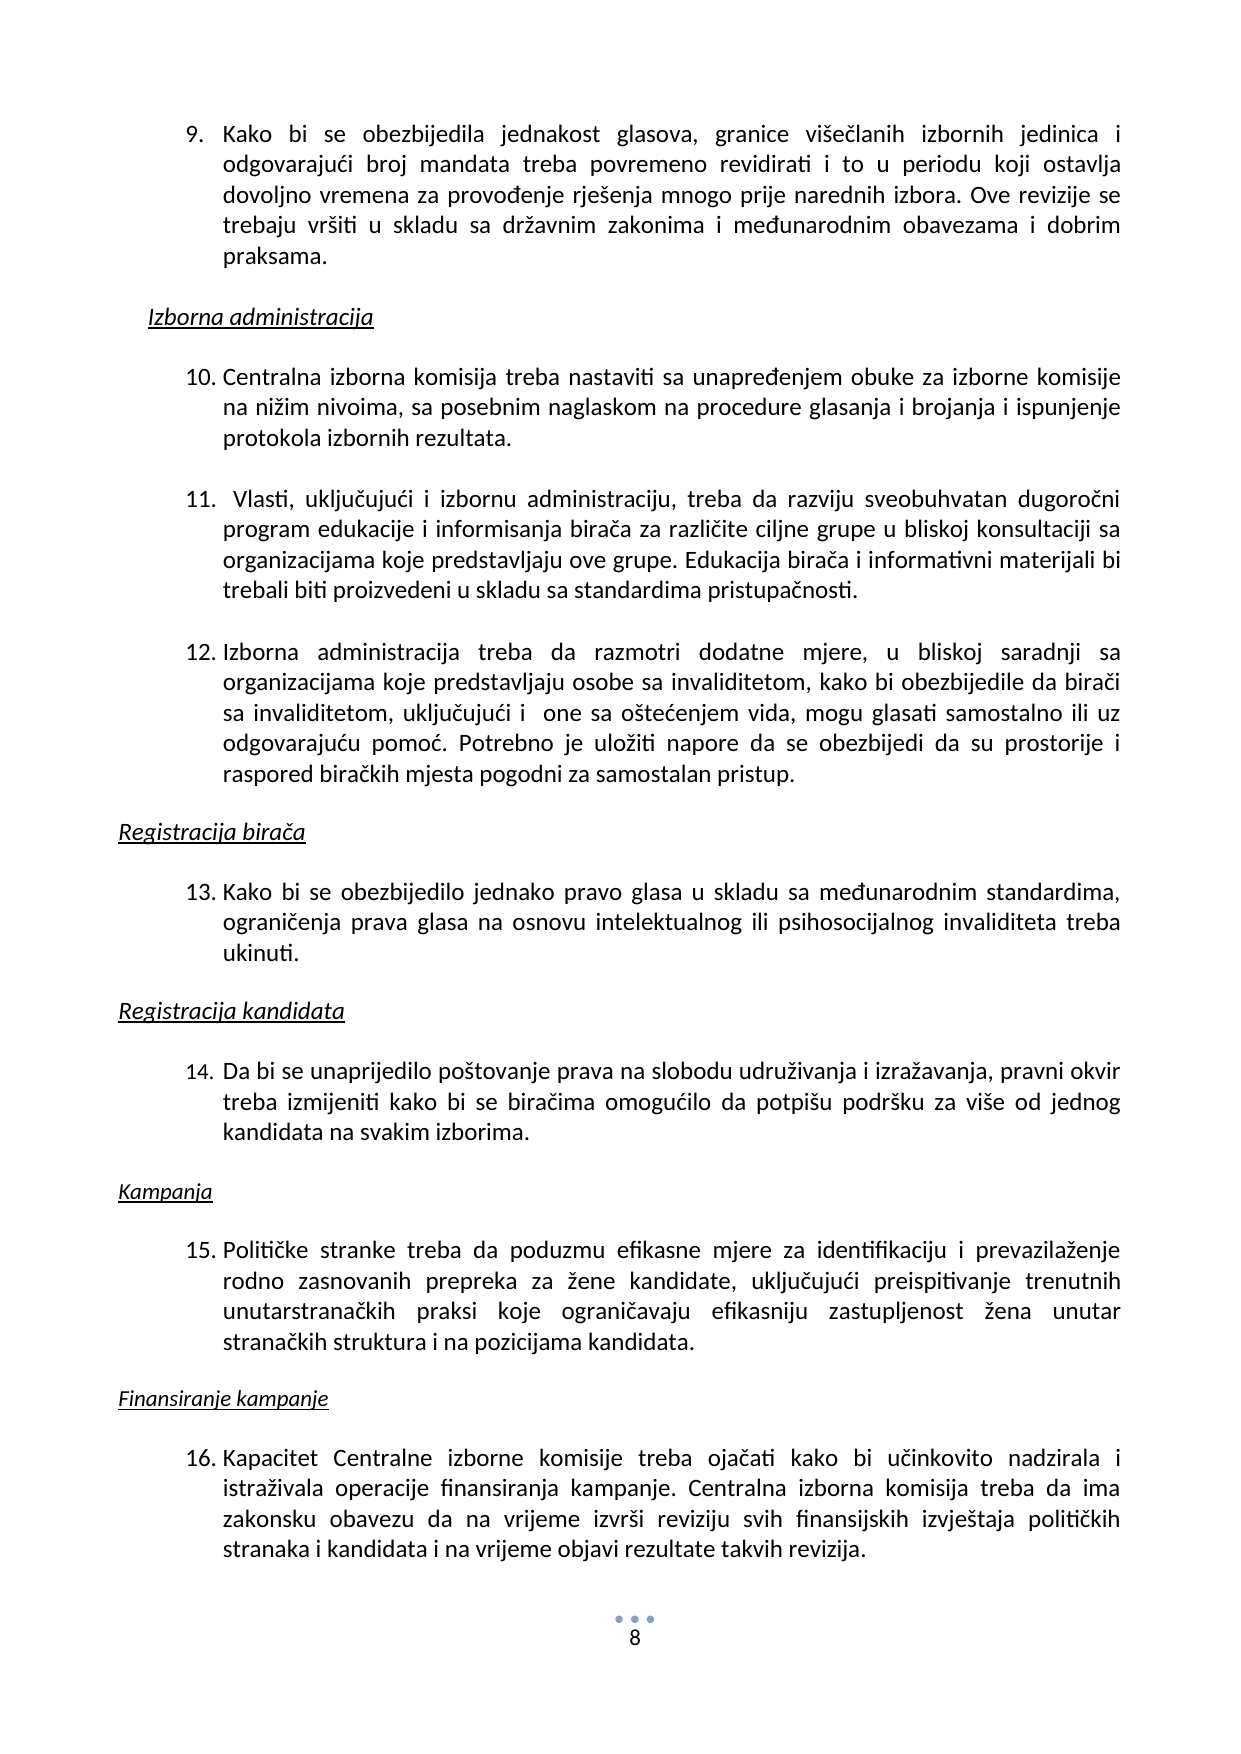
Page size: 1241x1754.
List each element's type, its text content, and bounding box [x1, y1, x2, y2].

text Registracija birača [118, 816, 1122, 847]
text Finansiranje kampanje [118, 1384, 1122, 1413]
list Da bi se unaprijedilo poštovanje prava na slobodu udruživanja i izražavanja, pravni okvir treba izmijeniti kako bi se biračima omogućilo da potpišu podršku za više od jednog kandidata na svakim izborima. [185, 1055, 1122, 1147]
text Registracija kandidata [118, 996, 1122, 1026]
list Izborna administracija treba da razmotri dodatne mjere, u bliskoj saradnji sa organizacijama koje predstavljaju osobe sa invaliditetom, kako bi obezbijedile da birači sa invaliditetom, uključujući i one sa oštećenjem vida, mogu glasati samostalno ili uz odgovarajuću pomoć. Potrebno je uložiti napore da se obezbijedi da su prostorije i raspored biračkih mjesta pogodni za samostalan pristup. [185, 636, 1122, 816]
list Centralna izborna komisija treba nastaviti sa unapređenjem obuke za izborne komisije na nižim nivoima, sa posebnim naglaskom na procedure glasanja i brojanja i ispunjenje protokola izbornih rezultata. [185, 361, 1122, 452]
text Izborna administracija [148, 301, 1122, 332]
text Kampanja [118, 1177, 1122, 1205]
list Kapacitet Centralne izborne komisije treba ojačati kako bi učinkovito nadzirala i istraživala operacije finansiranja kampanje. Centralna izborna komisija treba da ima zakonsku obavezu da na vrijeme izvrši reviziju svih finansijskih izvještaja političkih stranaka i kandidata i na vrijeme objavi rezultate takvih revizija. [185, 1442, 1122, 1564]
list Kako bi se obezbijedilo jednako pravo glasa u skladu sa međunarodnim standardima, ograničenja prava glasa na osnovu intelektualnog ili psihosocijalnog invaliditeta treba ukinuti. [185, 876, 1122, 996]
list Kako bi se obezbijedila jednakost glasova, granice višečlanih izbornih jedinica i odgovarajući broj mandata treba povremeno revidirati i to u periodu koji ostavlja dovoljno vremena za provođenje rješenja mnogo prije narednih izbora. Ove revizije se trebaju vršiti u skladu sa državnim zakonima i međunarodnim obavezama i dobrim praksama. [185, 118, 1122, 271]
list Vlasti, uključujući i izbornu administraciju, treba da razviju sveobuhvatan dugoročni program edukacije i informisanja birača za različite ciljne grupe u bliskoj konsultaciji sa organizacijama koje predstavljaju ove grupe. Edukacija birača i informativni materijali bi trebali biti proizvedeni u skladu sa standardima pristupačnosti. [185, 483, 1122, 605]
list Političke stranke treba da poduzmu efikasne mjere za identifikaciju i prevazilaženje rodno zasnovanih prepreka za žene kandidate, uključujući preispitivanje trenutnih unutarstranačkih praksi koje ograničavaju efikasniju zastupljenost žena unutar stranačkih struktura i na pozicijama kandidata. [185, 1234, 1122, 1357]
